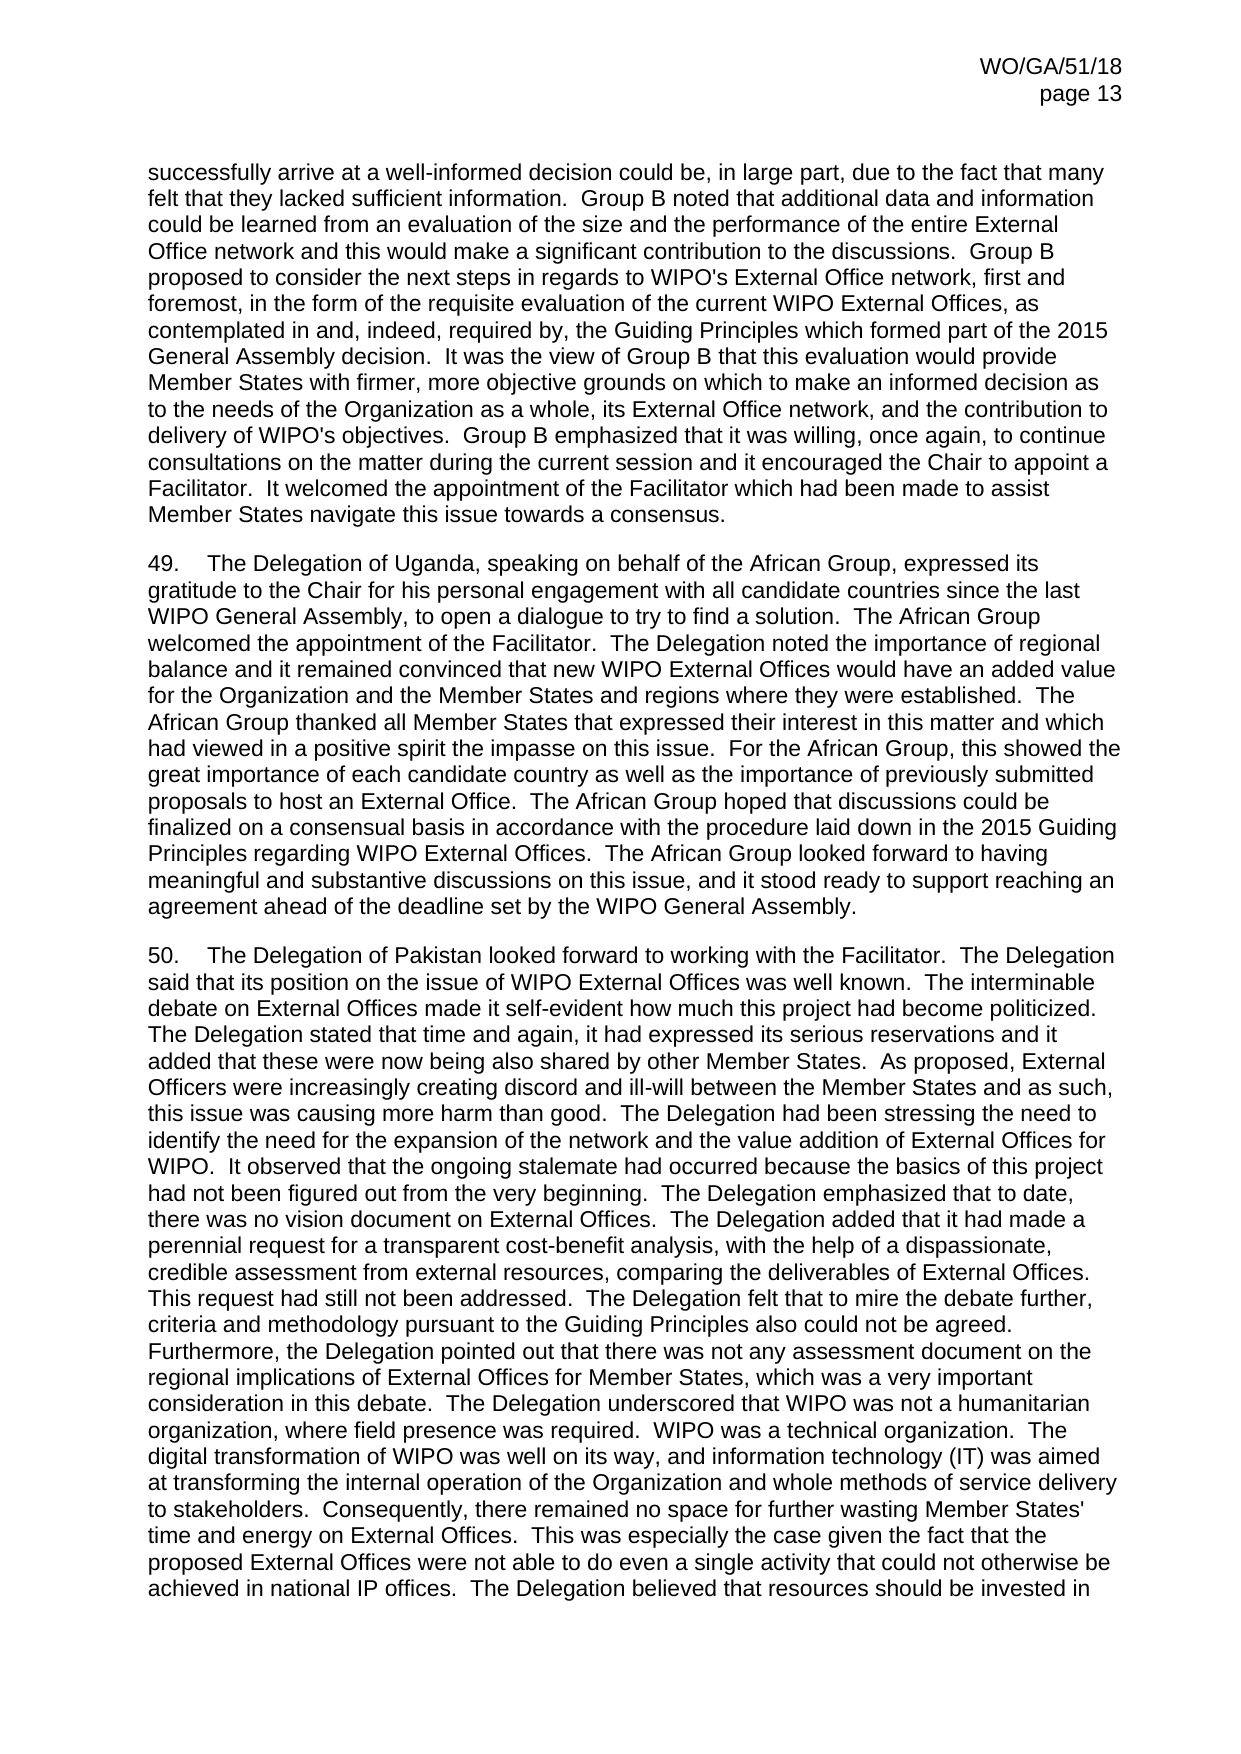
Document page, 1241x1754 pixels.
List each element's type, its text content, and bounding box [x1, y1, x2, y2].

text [148, 158, 1122, 527]
text The Delegation of Uganda, speaking on behalf of the African Group, expressed its gratitude to the Chair for his personal engagement with all candidate countries since the last WIPO General Assembly, to open a dialogue to try to find a solution. The African Group welcomed the appointment of the Facilitator. The Delegation noted the importance of regional balance and it remained convinced that new WIPO External Offices would have an added value for the Organization and the Member States and regions where they were established. The African Group thanked all Member States that expressed their interest in this matter and which had viewed in a positive spirit the impasse on this issue. For the African Group, this showed the great importance of each candidate country as well as the importance of previously submitted proposals to host an External Office. The African Group hoped that discussions could be finalized on a consensual basis in accordance with the procedure laid down in the 2015 Guiding Principles regarding WIPO External Offices. The African Group looked forward to having meaningful and substantive discussions on this issue, and it stood ready to support reaching an agreement ahead of the deadline set by the WIPO General Assembly. [148, 550, 1122, 919]
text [148, 942, 1122, 1601]
